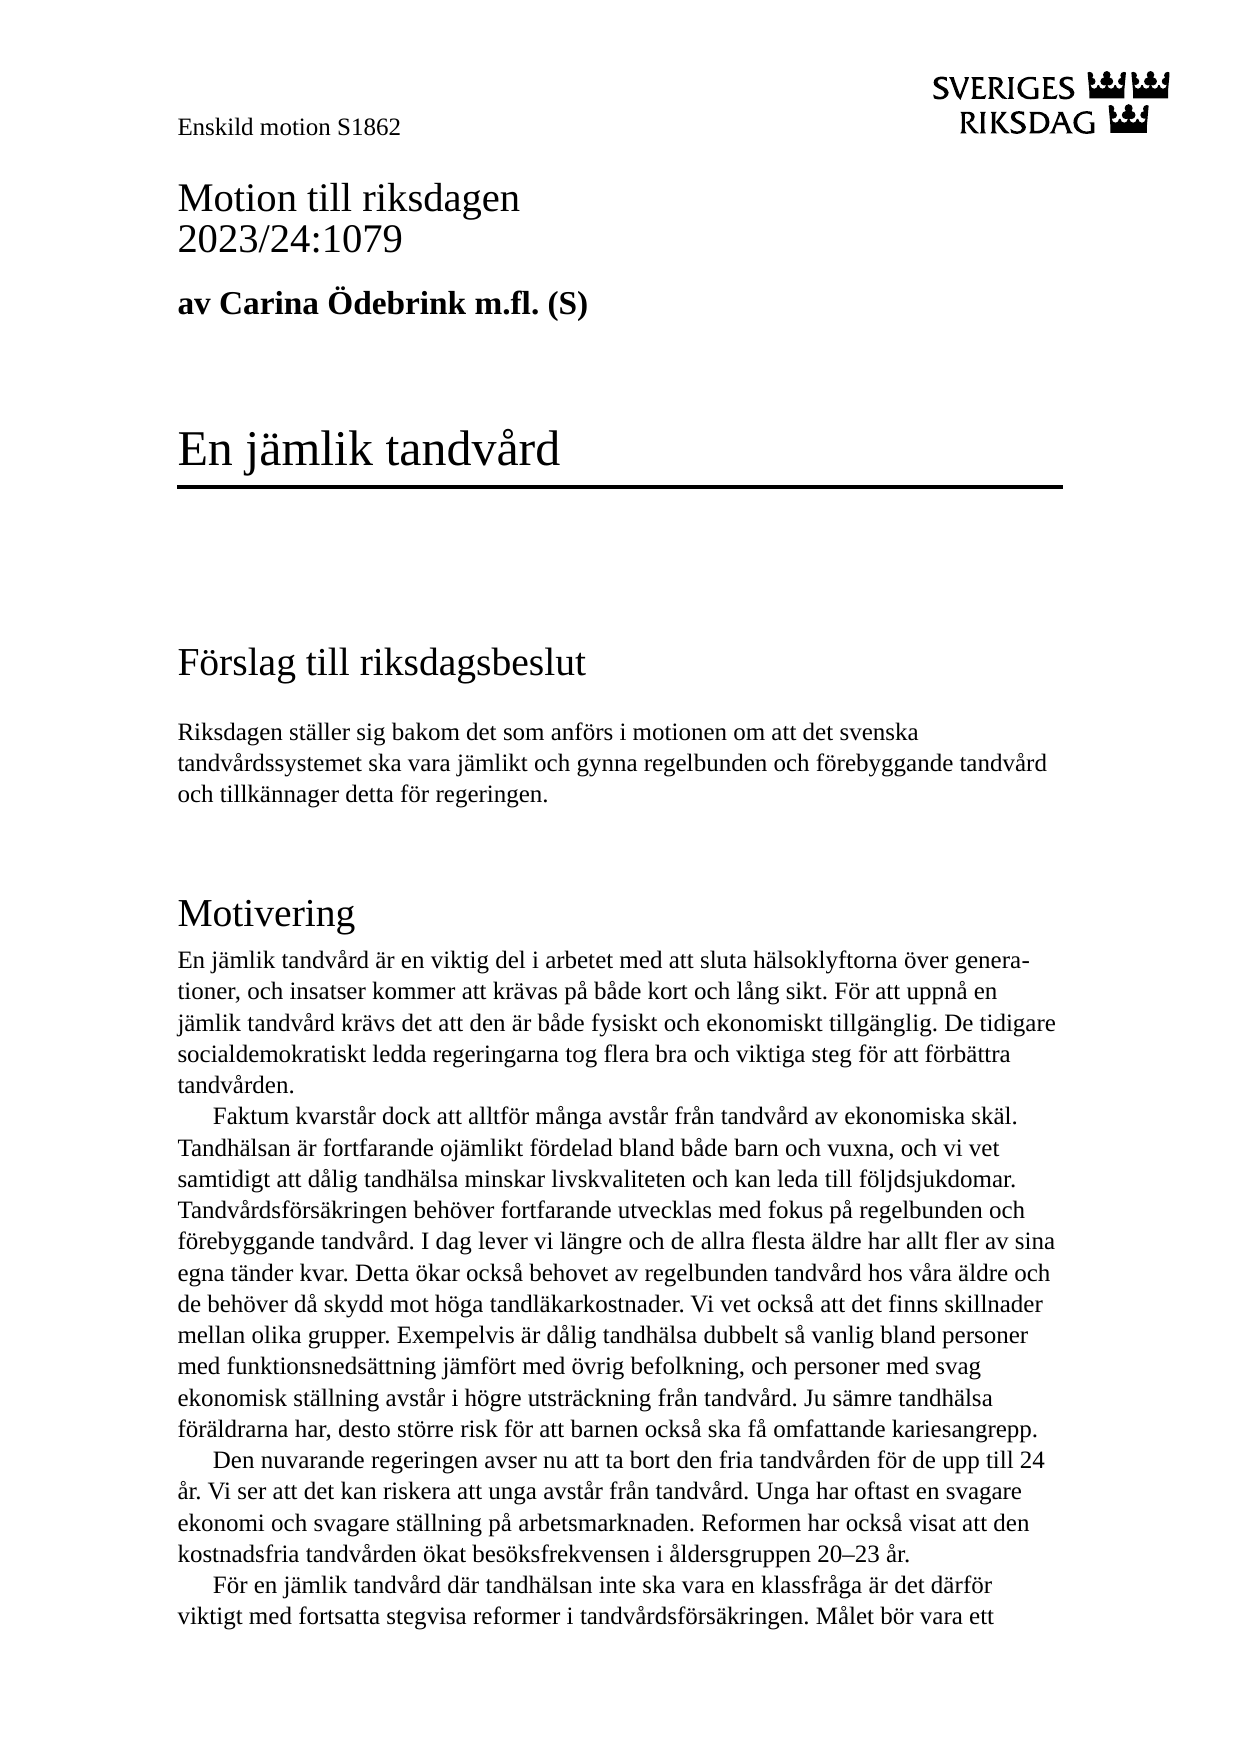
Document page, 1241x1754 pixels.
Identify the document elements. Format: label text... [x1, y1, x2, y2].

text Den nuvarande regeringen avser nu att ta bort den fria tandvården för de upp till 24 år. Vi ser att det kan riskera att unga avstår från tandvård. Unga har oftast en svagare ekonomi och svagare ställning på arbetsmarknaden. Reformen har också visat att den kostnadsfria tandvården ökat besöksfrekvensen i åldersgruppen 20–23 år. [177, 1443, 1063, 1568]
text Faktum kvarstår dock att alltför många avstår från tandvård av ekonomiska skäl. Tandhälsan är fortfarande ojämlikt fördelad bland både barn och vuxna, och vi vet samtidigt att dålig tandhälsa minskar livskvaliteten och kan leda till följdsjukdomar. Tandvårdsförsäkringen behöver fortfarande utvecklas med fokus på regelbunden och förebyggande tandvård. I dag lever vi längre och de allra flesta äldre har allt fler av sina egna tänder kvar. Detta ökar också behovet av regelbunden tandvård hos våra äldre och de behöver då skydd mot höga tandläkarkostnader. Vi vet också att det finns skillnader mellan olika grupper. Exempelvis är dålig tandhälsa dubbelt så vanlig bland personer med funktionsnedsättning jämfört med övrig befolkning, och personer med svag ekonomisk ställning avstår i högre utsträckning från tandvård. Ju sämre tandhälsa föräldrarna har, desto större risk för att barnen också ska få omfattande kariesangrepp. [177, 1099, 1063, 1443]
text En jämlik tandvård är en viktig del i arbetet med att sluta hälsoklyftorna över generationer, och insatser kommer att krävas på både kort och lång sikt. För att uppnå en jämlik tandvård krävs det att den är både fysiskt och ekonomiskt tillgänglig. De tidigare socialdemokratiskt ledda regeringarna tog flera bra och viktiga steg för att förbättra tandvården. [177, 943, 1063, 1099]
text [177, 1568, 1063, 1630]
